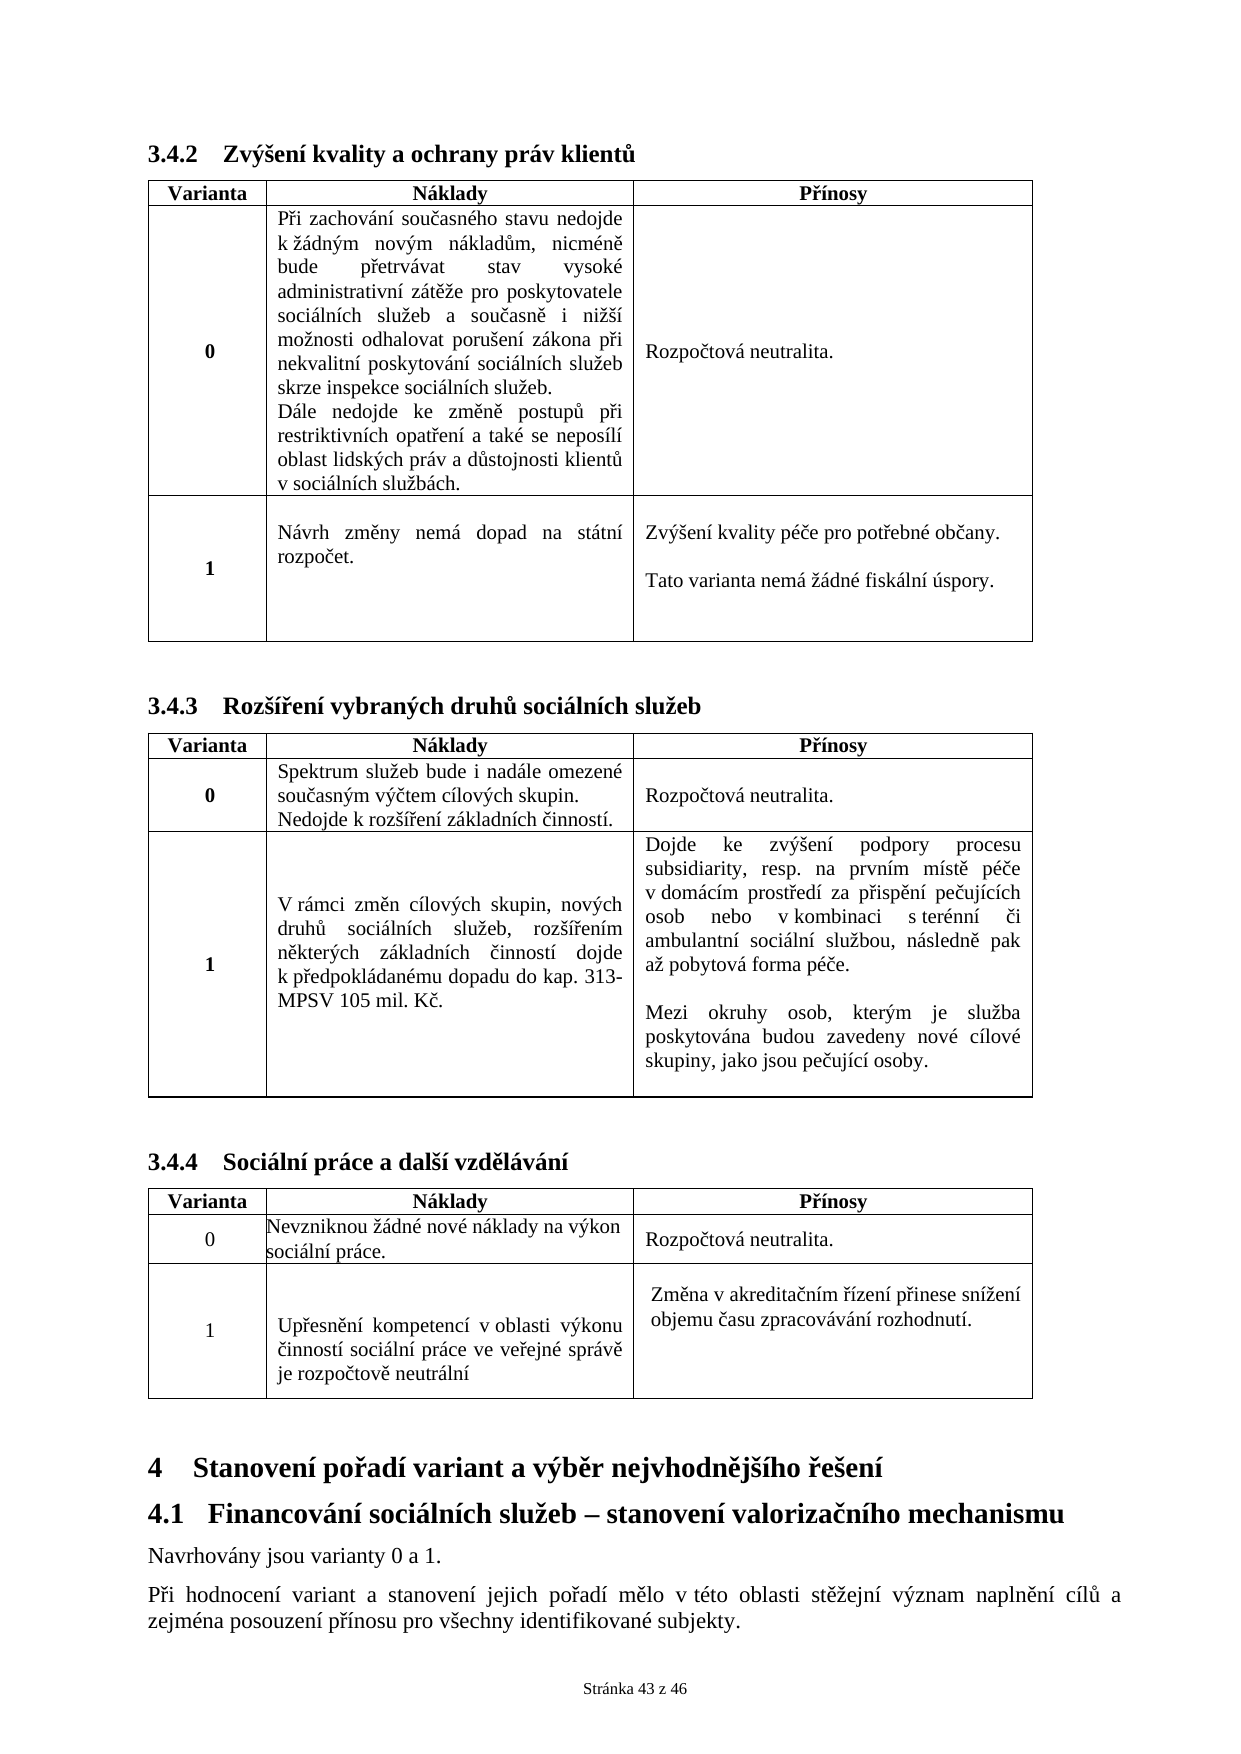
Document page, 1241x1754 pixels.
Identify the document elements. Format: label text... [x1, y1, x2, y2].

table_header Varianta [149, 1189, 266, 1213]
table_cell Návrh změny nemá dopad na státní rozpočet. [267, 496, 633, 641]
table_cell Spektrum služeb bude i nadále omezené současným výčtem cílových skupin. Nedojde k rozšíření základních činností. [267, 759, 633, 831]
text Při hodnocení variant a stanovení jejich pořadí mělo v této oblasti stěžejní význam naplnění cílů a zejména posouzení přínosu pro všechny identifikované subjekty. [148, 1581, 1122, 1633]
table_cell Rozpočtová neutralita. [634, 206, 1032, 495]
table_cell Zvýšení kvality péče pro potřebné občany. Tato varianta nemá žádné fiskální úspory. [634, 496, 1032, 641]
table_cell 1 [149, 1264, 266, 1397]
table_cell Dojde ke zvýšení podpory procesu subsidiarity, resp. na prvním místě péče v domácím prostředí za přispění pečujících osob nebo v kombinaci s terénní či ambulantní sociální službou, následně pak až pobytová forma péče. Mezi okruhy osob, kterým je služba poskytována budou zavedeny nové cílové skupiny, jako jsou pečující osoby. [634, 832, 1032, 1096]
table_header Přínosy [634, 734, 1032, 757]
table_header Přínosy [634, 1189, 1032, 1213]
table_header Přínosy [634, 181, 1032, 205]
table_cell 0 [149, 759, 266, 831]
table_header Náklady [267, 734, 633, 757]
text Navrhovány jsou varianty 0 a 1. [148, 1542, 1122, 1568]
table_cell Rozpočtová neutralita. [634, 1215, 1032, 1263]
table_cell Při zachování současného stavu nedojde k žádným novým nákladům, nicméně bude přetrvávat stav vysoké administrativní zátěže pro poskytovatele sociálních služeb a současně i nižší možnosti odhalovat porušení zákona při nekvalitní poskytování sociálních služeb skrze inspekce sociálních služeb. Dále nedojde ke změně postupů při restriktivních opatření a také se neposílí oblast lidských práv a důstojnosti klientů v sociálních službách. [267, 206, 633, 495]
table_cell 0 [149, 1215, 266, 1263]
table_cell 0 [149, 206, 266, 495]
subtitle Financování sociálních služeb – stanovení valorizačního mechanismu [148, 1496, 1122, 1529]
subtitle Sociální práce a další vzdělávání [148, 1147, 1122, 1176]
table_header Varianta [149, 734, 266, 757]
table_cell 1 [149, 496, 266, 641]
table_header Varianta [149, 181, 266, 205]
table_cell Nevzniknou žádné nové náklady na výkon sociální práce. [267, 1215, 633, 1263]
table_header Náklady [267, 1189, 633, 1213]
table_cell Změna v akreditačním řízení přinese snížení objemu času zpracovávání rozhodnutí. [634, 1264, 1032, 1397]
subtitle Rozšíření vybraných druhů sociálních služeb [148, 691, 1122, 720]
table_cell V rámci změn cílových skupin, nových druhů sociálních služeb, rozšířením některých základních činností dojde k předpokládanému dopadu do kap. 313-MPSV 105 mil. Kč. [267, 832, 633, 1096]
table_header Náklady [267, 181, 633, 205]
subtitle Stanovení pořadí variant a výběr nejvhodnějšího řešení [148, 1450, 1122, 1483]
table_cell Upřesnění kompetencí v oblasti výkonu činností sociální práce ve veřejné správě je rozpočtově neutrální [267, 1264, 633, 1397]
subtitle Zvýšení kvality a ochrany práv klientů [148, 139, 1122, 168]
table_cell 1 [149, 832, 266, 1096]
table_cell Rozpočtová neutralita. [634, 759, 1032, 831]
